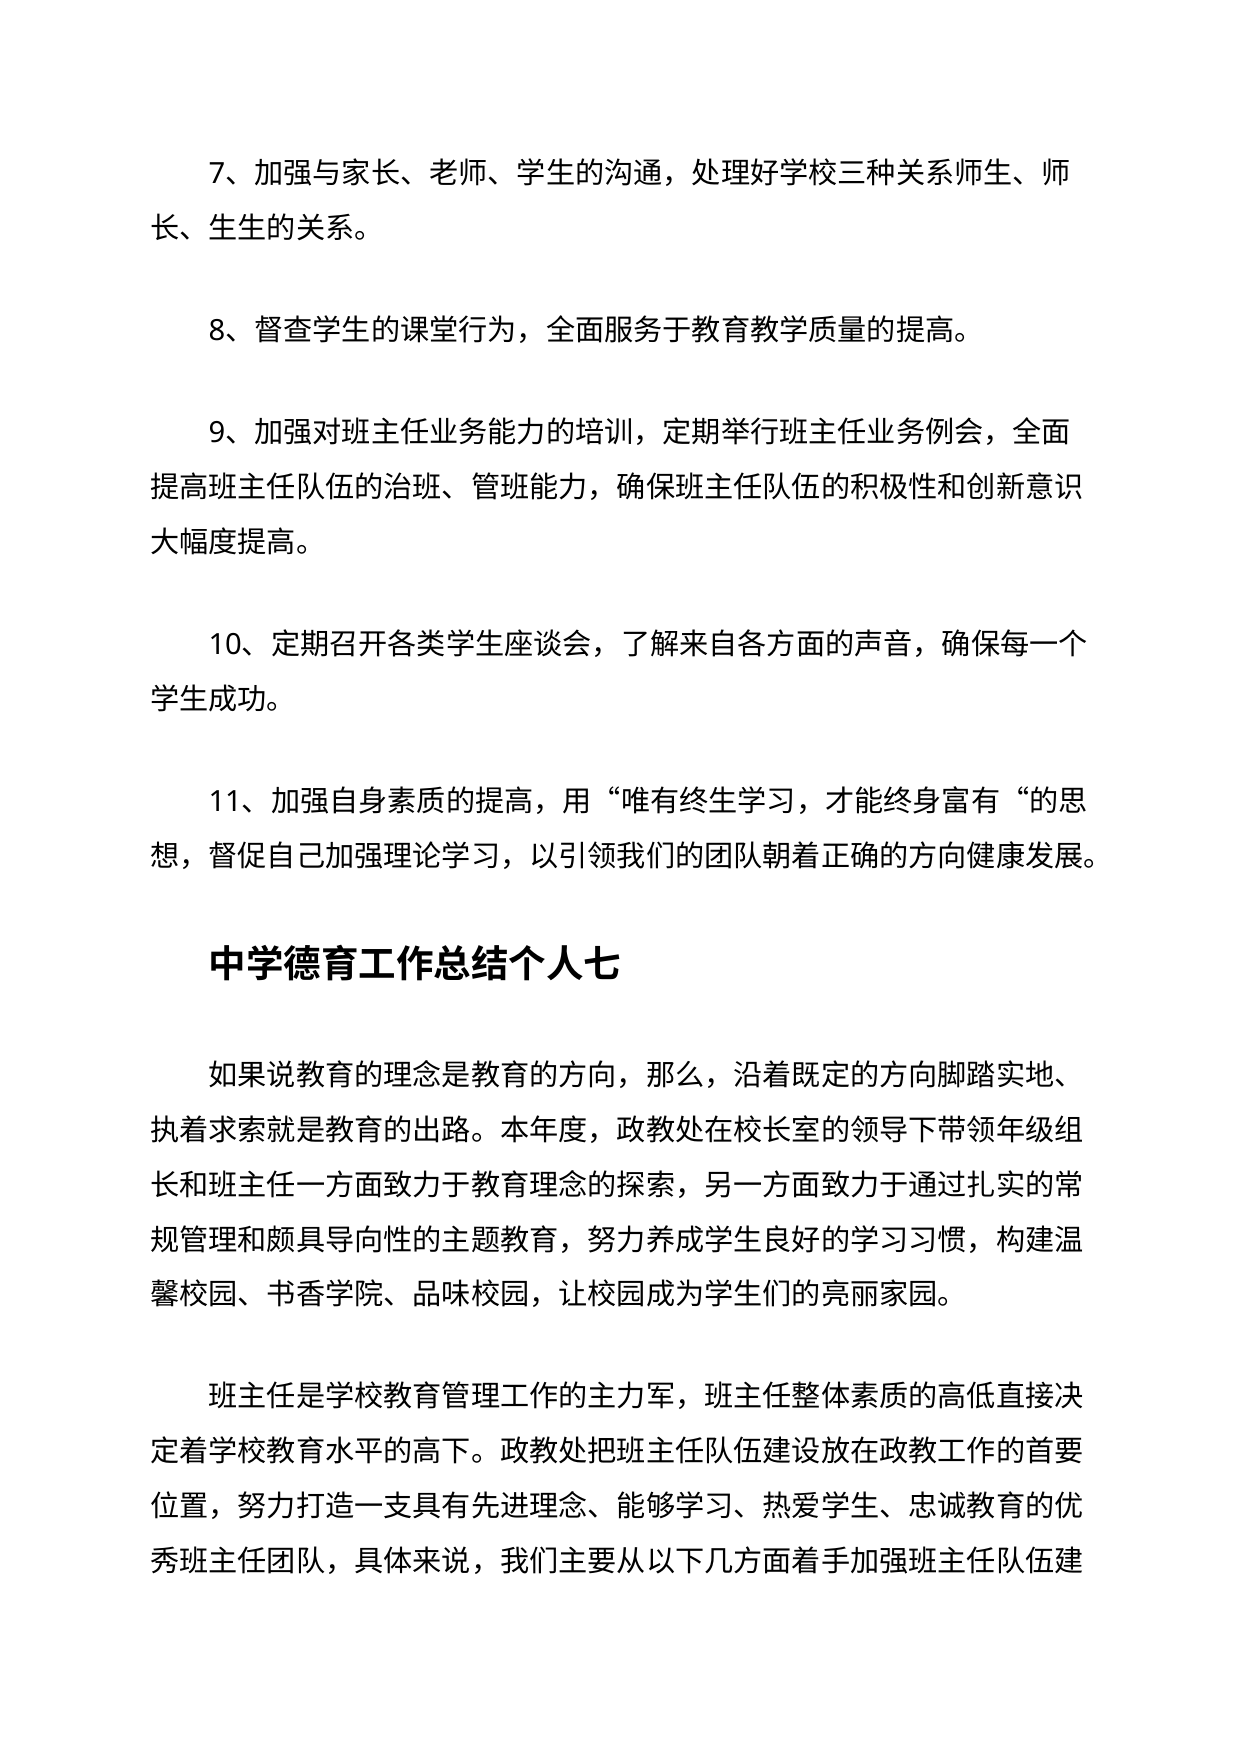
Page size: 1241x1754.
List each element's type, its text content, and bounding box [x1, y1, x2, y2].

text 中学德育工作总结个人七 [150, 934, 1090, 988]
text 9、加强对班主任业务能力的培训，定期举行班主任业务例会，全面提高班主任队伍的治班、管班能力，确保班主任队伍的积极性和创新意识大幅度提高。 [150, 409, 1090, 561]
text 如果说教育的理念是教育的方向，那么，沿着既定的方向脚踏实地、执着求索就是教育的出路。本年度，政教处在校长室的领导下带领年级组长和班主任一方面致力于教育理念的探索，另一方面致力于通过扎实的常规管理和颇具导向性的主题教育，努力养成学生良好的学习习惯，构建温馨校园、书香学院、品味校园，让校园成为学生们的亮丽家园。 [150, 1051, 1090, 1313]
text 10、定期召开各类学生座谈会，了解来自各方面的声音，确保每一个学生成功。 [150, 620, 1090, 718]
text 7、加强与家长、老师、学生的沟通，处理好学校三种关系师生、师长、生生的关系。 [150, 150, 1090, 247]
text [150, 1373, 1090, 1580]
text 8、督查学生的课堂行为，全面服务于教育教学质量的提高。 [150, 307, 1090, 349]
text 11、加强自身素质的提高，用“唯有终生学习，才能终身富有“的思想，督促自己加强理论学习，以引领我们的团队朝着正确的方向健康发展。 [150, 777, 1090, 874]
